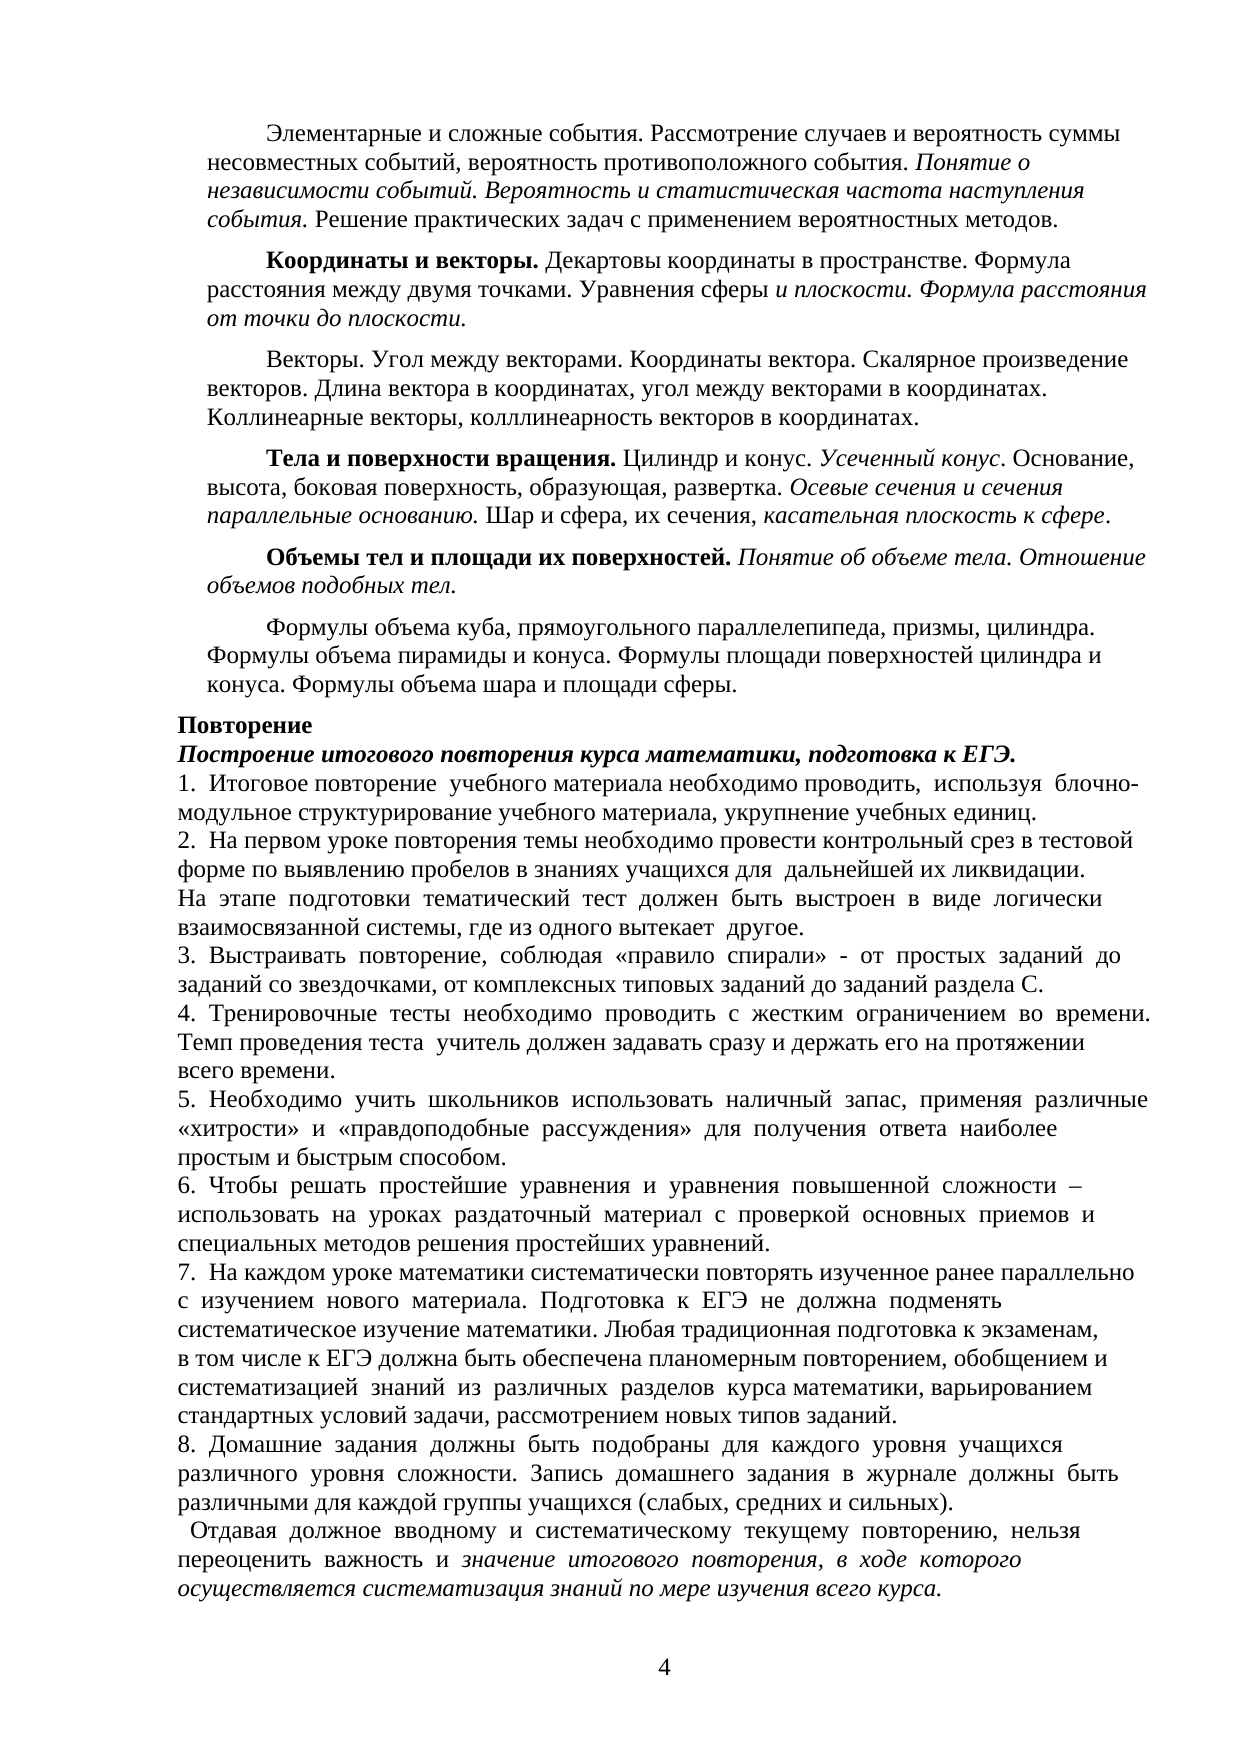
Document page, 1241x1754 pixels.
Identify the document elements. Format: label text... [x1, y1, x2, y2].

text 7. На каждом уроке математики систематически повторять изученное ранее параллельно [177, 1257, 1152, 1286]
text в том числе к ЕГЭ должна быть обеспечена планомерным повторением, обобщением и систематизацией знаний из различных разделов курса математики, варьированием [177, 1343, 1152, 1401]
text взаимосвязанной системы, где из одного вытекает другое. [177, 912, 1152, 941]
text Тела и поверхности вращения. Цилиндр и конус. Усеченный конус. Основание, высота, боковая поверхность, образующая, развертка. Осевые сечения и сечения параллельные основанию. Шар и сфера, их сечения, касательная плоскость к сфере. [207, 443, 1152, 529]
text форме по выявлению пробелов в знаниях учащихся для дальнейшей их ликвидации. [177, 854, 1152, 883]
text 2. На первом уроке повторения темы необходимо провести контрольный срез в тестовой [177, 826, 1152, 854]
text всего времени. [177, 1056, 1152, 1084]
text Векторы. Угол между векторами. Координаты вектора. Скалярное произведение векторов. Длина вектора в координатах, угол между векторами в координатах. Коллинеарные векторы, колллинеарность векторов в координатах. [207, 344, 1152, 431]
text 6. Чтобы решать простейшие уравнения и уравнения повышенной сложности – [177, 1171, 1152, 1199]
text переоценить важность и значение итогового повторения, в ходе которого осуществляется систематизация знаний по мере изучения всего курса. [177, 1544, 1152, 1602]
text различного уровня сложности. Запись домашнего задания в журнале должны быть [177, 1458, 1152, 1487]
text заданий со звездочками, от комплексных типовых заданий до заданий раздела С. [177, 969, 1152, 998]
text Повторение [177, 711, 1152, 739]
text стандартных условий задачи, рассмотрением новых типов заданий. [177, 1401, 1152, 1429]
text с изучением нового материала. Подготовка к ЕГЭ не должна подменять [177, 1286, 1152, 1314]
text Отдавая должное вводному и систематическому текущему повторению, нельзя [177, 1516, 1152, 1544]
text Построение итогового повторения курса математики, подготовка к ЕГЭ. [177, 739, 1152, 768]
text 4. Тренировочные тесты необходимо проводить с жестким ограничением во времени. [177, 998, 1152, 1027]
text 3. Выстраивать повторение, соблюдая «правило спирали» - от простых заданий до [177, 941, 1152, 969]
text Темп проведения теста учитель должен задавать сразу и держать его на протяжении [177, 1027, 1152, 1056]
text Элементарные и сложные события. Рассмотрение случаев и вероятность суммы несовместных событий, вероятность противоположного события. Понятие о независимости событий. Вероятность и статистическая частота наступления события. Решение практических задач с применением вероятностных методов. [207, 118, 1152, 233]
text Формулы объема куба, прямоугольного параллелепипеда, призмы, цилиндра. Формулы объема пирамиды и конуса. Формулы площади поверхностей цилиндра и конуса. Формулы объема шара и площади сферы. [207, 612, 1152, 698]
text 8. Домашние задания должны быть подобраны для каждого уровня учащихся [177, 1429, 1152, 1458]
text Объемы тел и площади их поверхностей. Понятие об объеме тела. Отношение объемов подобных тел. [207, 542, 1152, 599]
text использовать на уроках раздаточный материал с проверкой основных приемов и [177, 1199, 1152, 1228]
text модульное структурирование учебного материала, укрупнение учебных единиц. [177, 797, 1152, 826]
text На этапе подготовки тематический тест должен быть выстроен в виде логически [177, 883, 1152, 912]
text 1. Итоговое повторение учебного материала необходимо проводить, используя блочно- [177, 768, 1152, 797]
text «хитрости» и «правдоподобные рассуждения» для получения ответа наиболее [177, 1113, 1152, 1142]
text 5. Необходимо учить школьников использовать наличный запас, применяя различные [177, 1084, 1152, 1113]
text различными для каждой группы учащихся (слабых, средних и сильных). [177, 1487, 1152, 1516]
text Координаты и векторы. Декартовы координаты в пространстве. Формула расстояния между двумя точками. Уравнения сферы и плоскости. Формула расстояния от точки до плоскости. [207, 246, 1152, 332]
text специальных методов решения простейших уравнений. [177, 1228, 1152, 1257]
text простым и быстрым способом. [177, 1142, 1152, 1171]
text систематическое изучение математики. Любая традиционная подготовка к экзаменам, [177, 1314, 1152, 1343]
